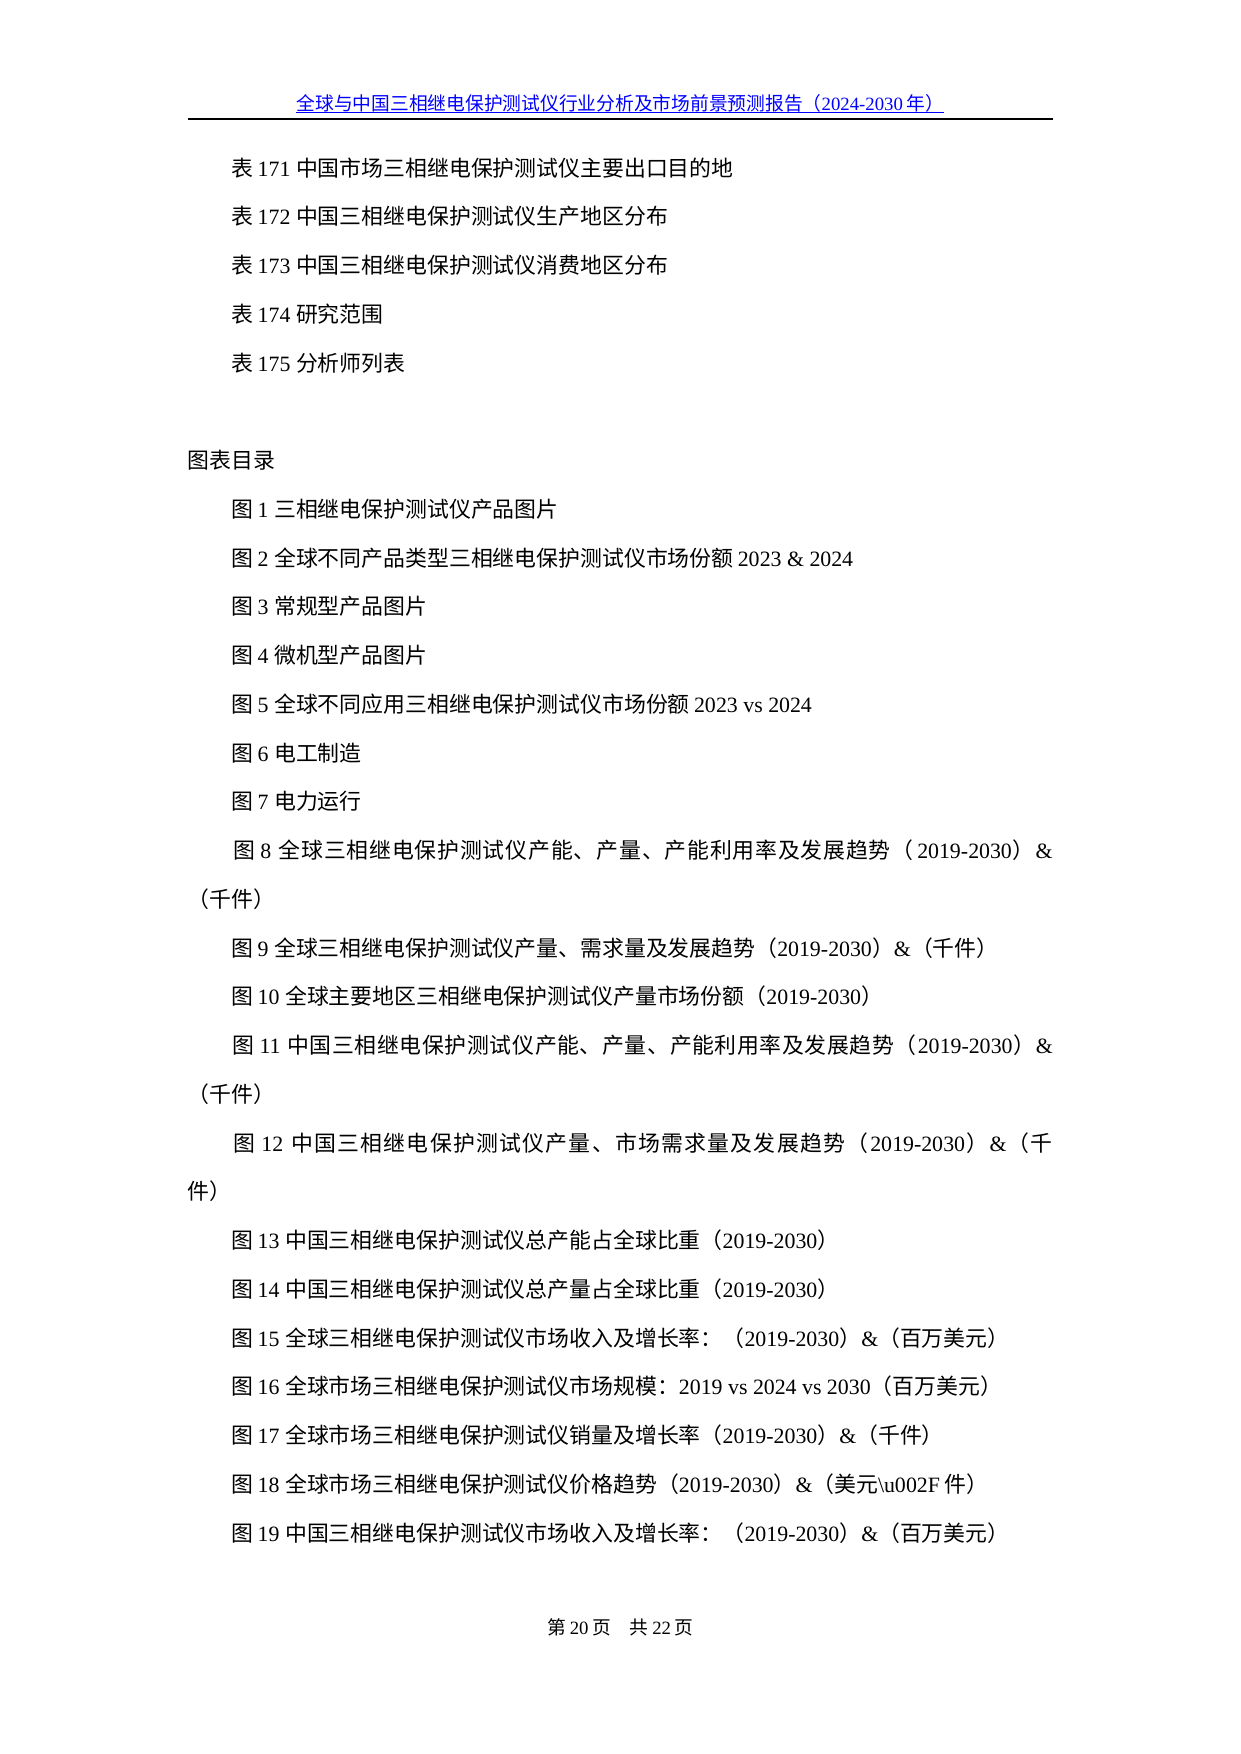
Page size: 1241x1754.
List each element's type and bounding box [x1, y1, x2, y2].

text [187, 150, 1053, 1548]
